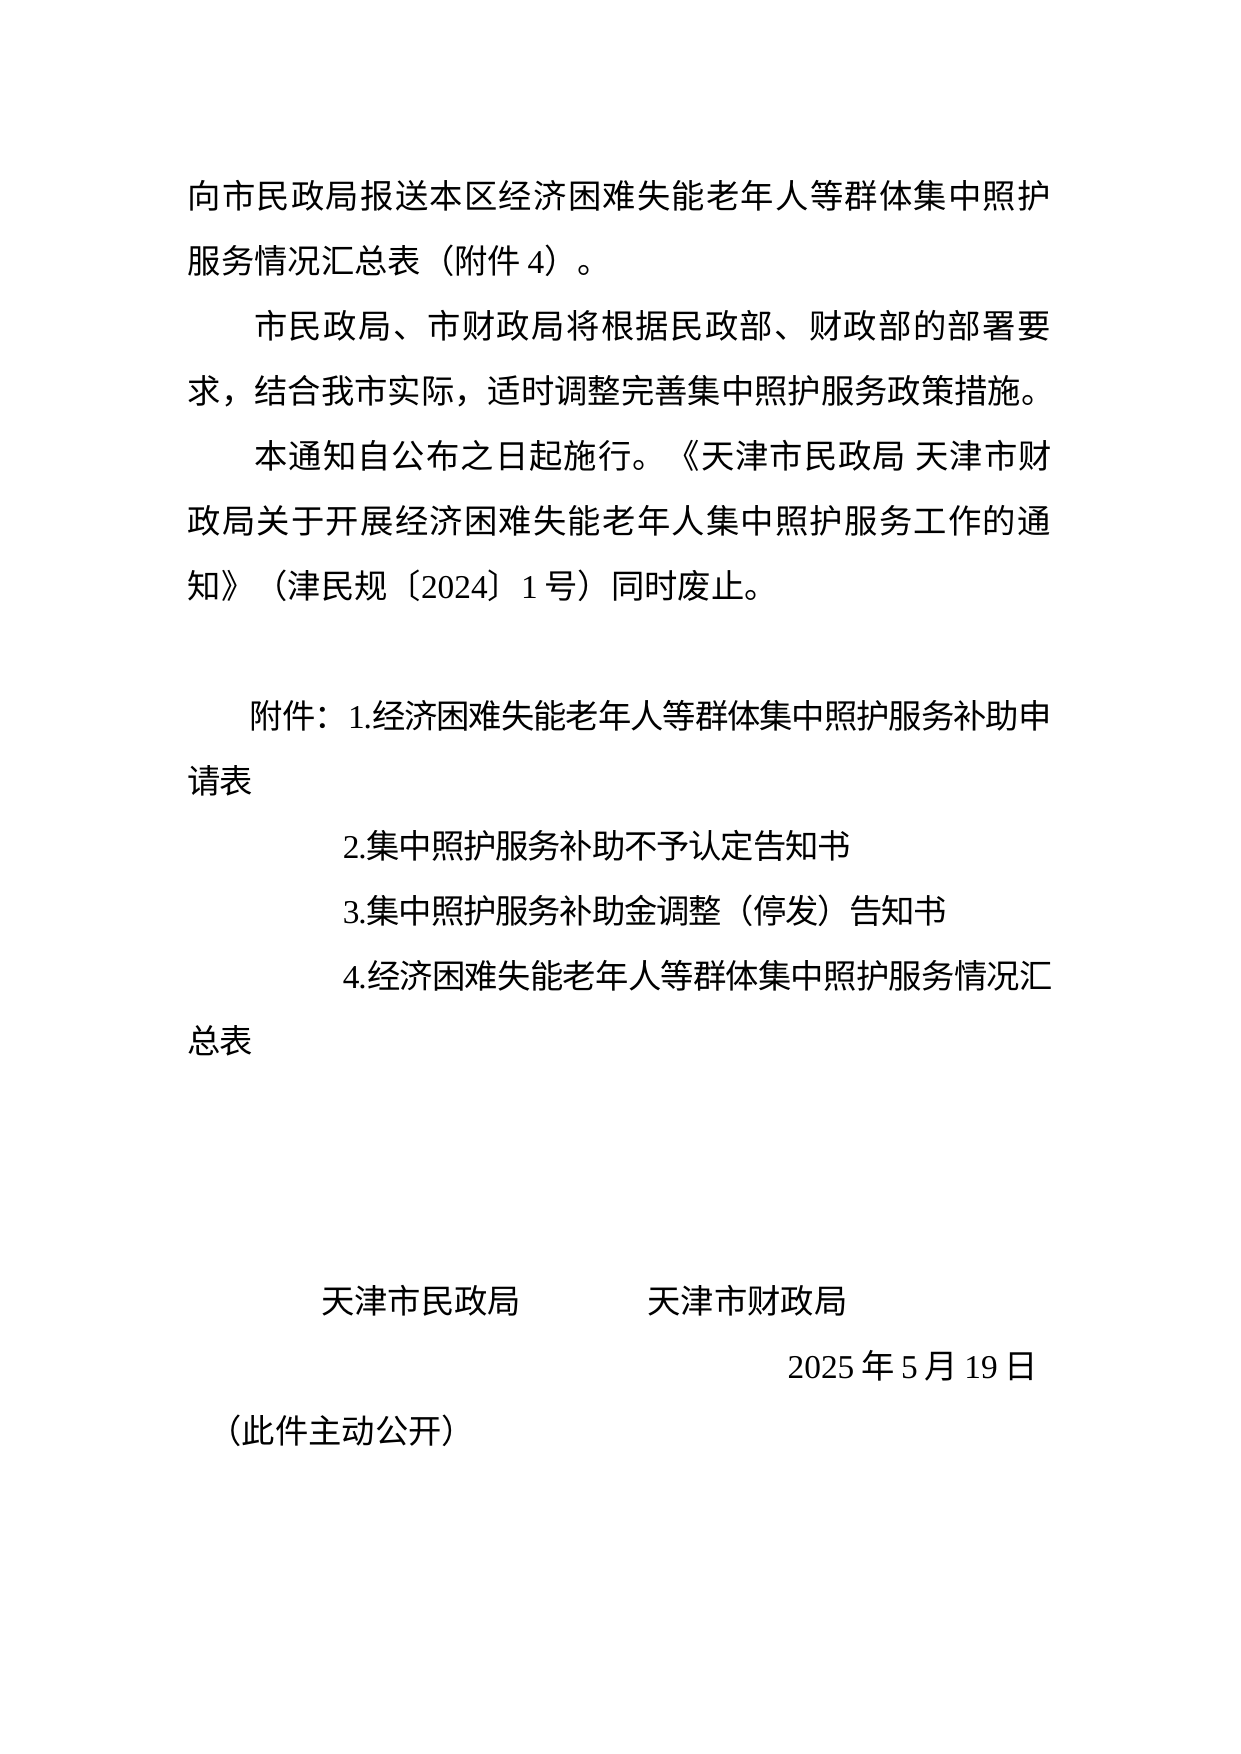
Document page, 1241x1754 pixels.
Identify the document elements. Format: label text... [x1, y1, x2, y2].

text 2025年5月19日 [187, 1332, 1053, 1397]
list 附件：1.经济困难失能老年人等群体集中照护服务补助申请表 [187, 682, 1053, 812]
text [187, 162, 1053, 292]
list 4.经济困难失能老年人等群体集中照护服务情况汇总表 [187, 942, 1053, 1072]
list 3.集中照护服务补助金调整（停发）告知书 [187, 877, 1053, 942]
text （此件主动公开） [187, 1397, 1053, 1462]
list 本通知自公布之日起施行。《天津市民政局 天津市财政局关于开展经济困难失能老年人集中照护服务工作的通知》（津民规〔2024〕1号）同时废止。 [187, 422, 1053, 617]
text 天津市民政局 天津市财政局 [187, 1267, 1053, 1332]
list 2.集中照护服务补助不予认定告知书 [187, 812, 1053, 877]
text 市民政局、市财政局将根据民政部、财政部的部署要求，结合我市实际，适时调整完善集中照护服务政策措施。 [187, 292, 1053, 422]
